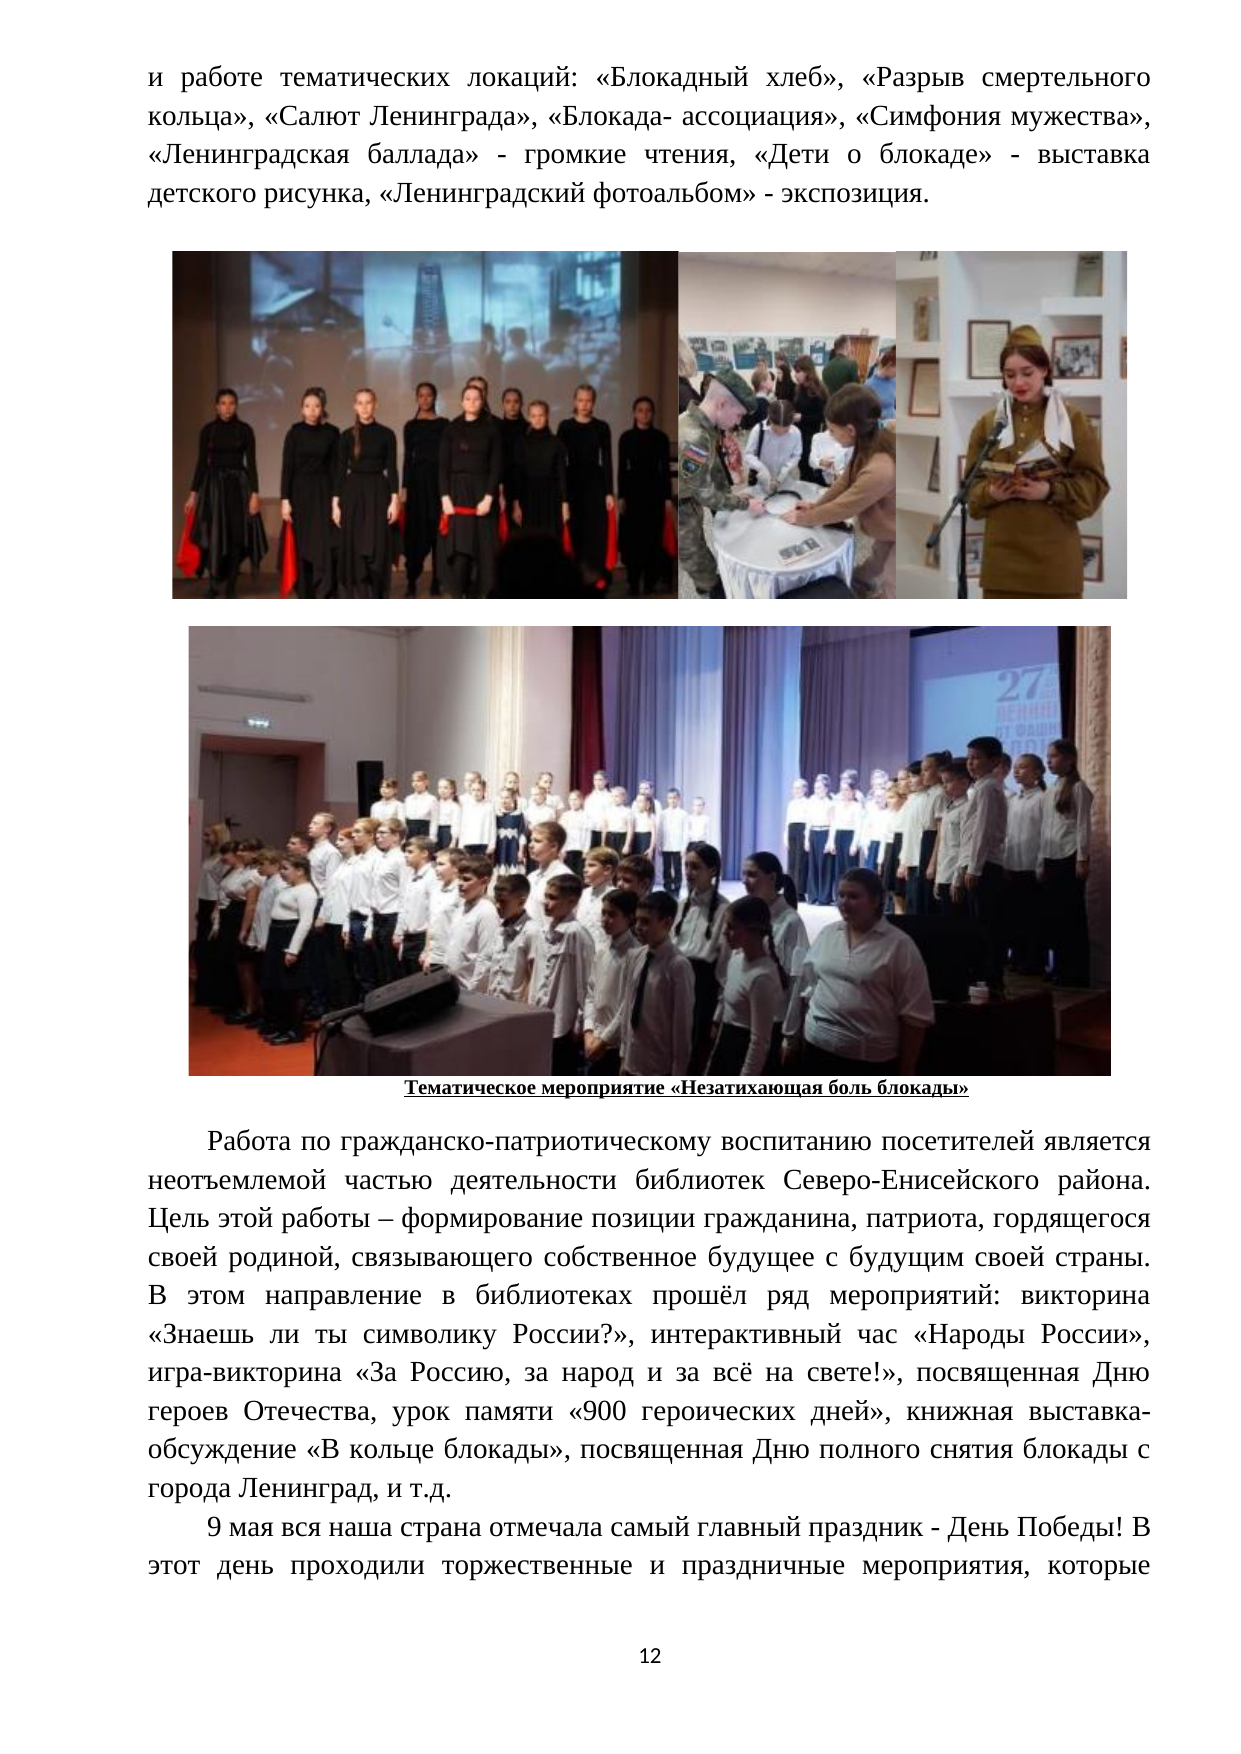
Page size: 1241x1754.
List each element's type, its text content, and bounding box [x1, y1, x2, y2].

picture [172, 251, 1128, 599]
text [148, 59, 1152, 208]
text Работа по гражданско-патриотическому воспитанию посетителей является неотъемлемой частью деятельности библиотек Северо-Енисейского района. Цель этой работы – формирование позиции гражданина, патриота, гордящегося своей родиной, связывающего собственное будущее с будущим своей страны. В этом направление в библиотеках прошёл ряд мероприятий: викторина «Знаешь ли ты символику России?», интерактивный час «Народы России», игра-викторина «За Россию, за народ и за всё на свете!», посвященная Дню героев Отечества, урок памяти «900 героических дней», книжная выставка-обсуждение «В кольце блокады», посвященная Дню полного снятия блокады с города Ленинград, и т.д. [148, 1123, 1152, 1504]
picture [188, 626, 1111, 1076]
text Тематическое мероприятие «Незатихающая боль блокады» [148, 1075, 1152, 1099]
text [148, 1509, 1152, 1581]
